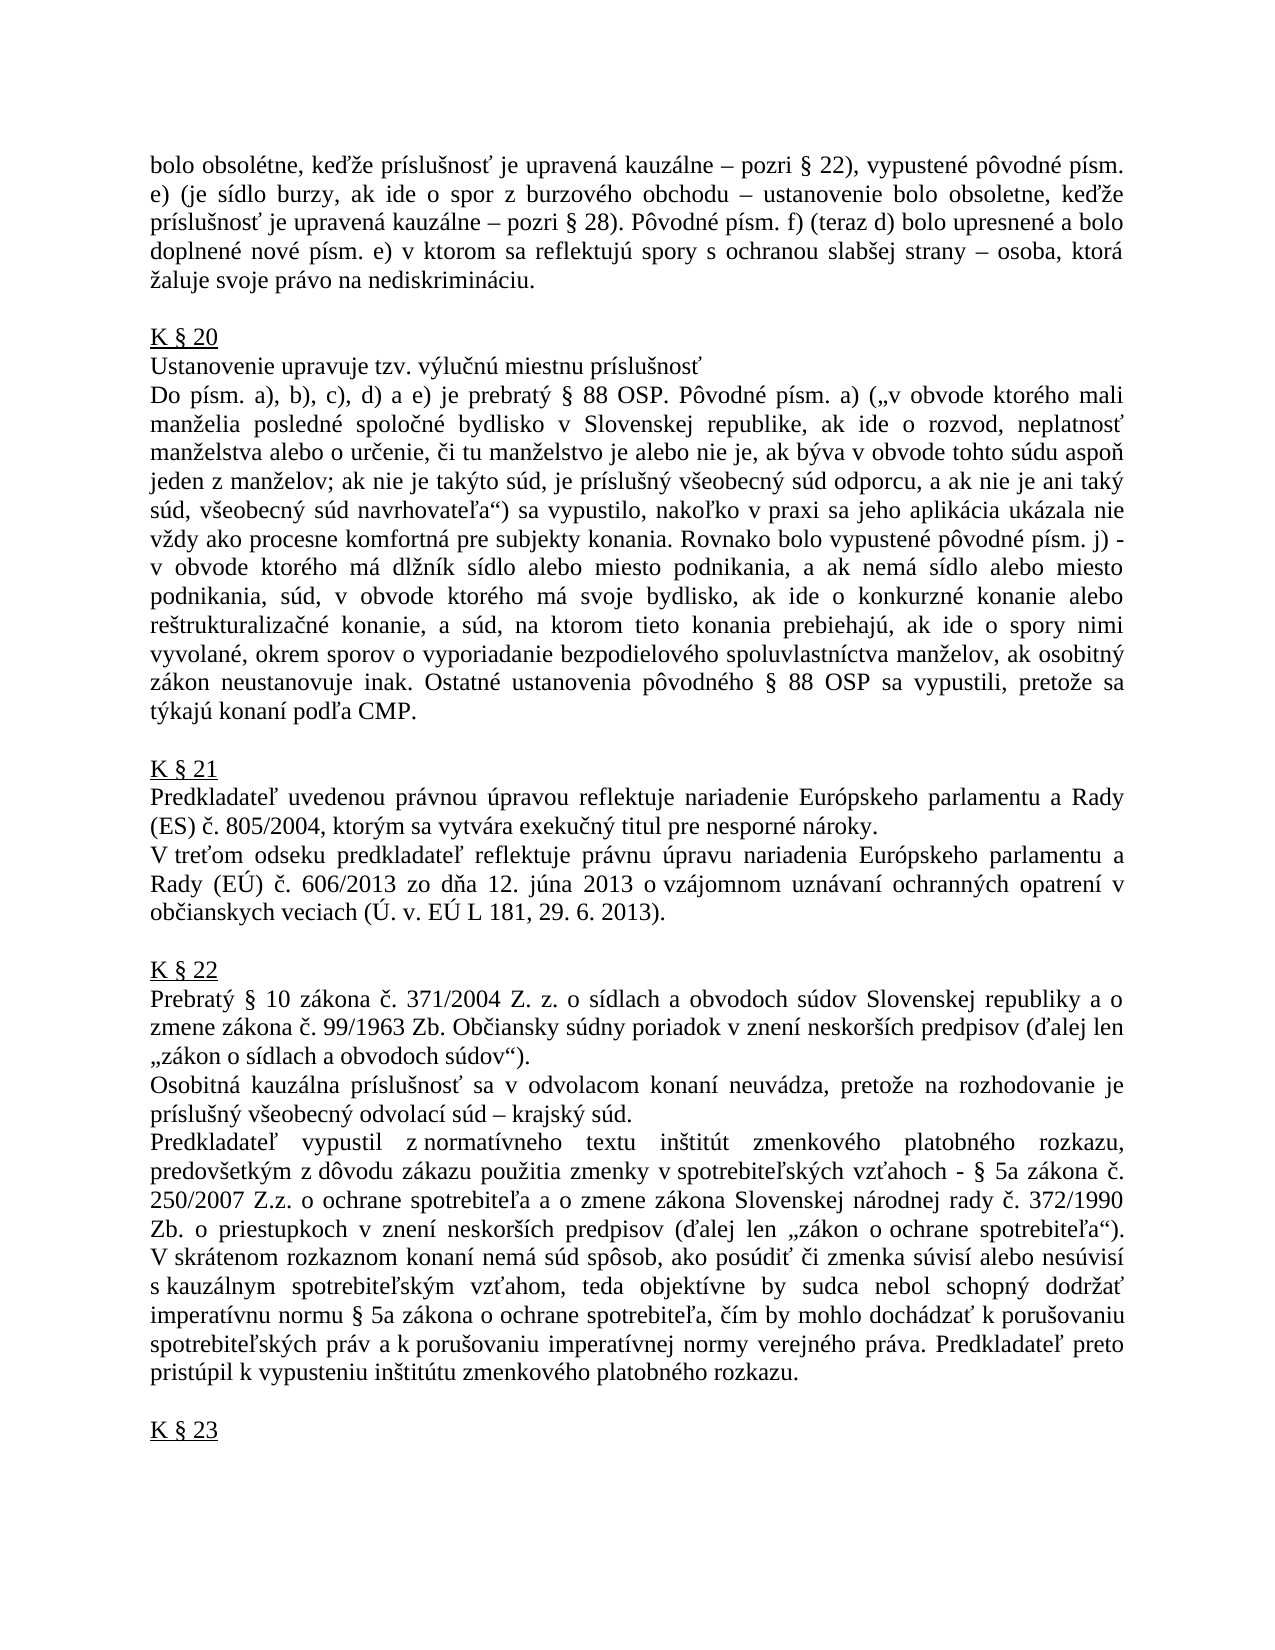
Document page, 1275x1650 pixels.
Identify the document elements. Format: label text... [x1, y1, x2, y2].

text K § 23 [150, 1415, 1125, 1444]
text Do písm. a), b), c), d) a e) je prebratý § 88 OSP. Pôvodné písm. a) („v obvode ktorého mali manželia posledné spoločné bydlisko v Slovenskej republike, ak ide o rozvod, neplatnosť manželstva alebo o určenie, či tu manželstvo je alebo nie je, ak býva v obvode tohto súdu aspoň jeden z manželov; ak nie je takýto súd, je príslušný všeobecný súd odporcu, a ak nie je ani taký súd, všeobecný súd navrhovateľa“) sa vypustilo, nakoľko v praxi sa jeho aplikácia ukázala nie vždy ako procesne komfortná pre subjekty konania. Rovnako bolo vypustené pôvodné písm. j) - v obvode ktorého má dlžník sídlo alebo miesto podnikania, a ak nemá sídlo alebo miesto podnikania, súd, v obvode ktorého má svoje bydlisko, ak ide o konkurzné konanie alebo reštrukturalizačné konanie, a súd, na ktorom tieto konania prebiehajú, ak ide o spory nimi vyvolané, okrem sporov o vyporiadanie bezpodielového spoluvlastníctva manželov, ak osobitný zákon neustanovuje inak. Ostatné ustanovenia pôvodného § 88 OSP sa vypustili, pretože sa týkajú konaní podľa CMP. [150, 380, 1125, 725]
text V treťom odseku predkladateľ reflektuje právnu úpravu nariadenia Európskeho parlamentu a Rady (EÚ) č. 606/2013 zo dňa 12. júna 2013 o vzájomnom uznávaní ochranných opatrení v občianskych veciach (Ú. v. EÚ L 181, 29. 6. 2013). [150, 840, 1125, 926]
text K § 20 [150, 322, 1125, 351]
text Predkladateľ uvedenou právnou úpravou reflektuje nariadenie Európskeho parlamentu a Rady (ES) č. 805/2004, ktorým sa vytvára exekučný titul pre nesporné nároky. [150, 782, 1125, 840]
text Prebratý § 10 zákona č. 371/2004 Z. z. o sídlach a obvodoch súdov Slovenskej republiky a o zmene zákona č. 99/1963 Zb. Občiansky súdny poriadok v znení neskorších predpisov (ďalej len „zákon o sídlach a obvodoch súdov“). [150, 984, 1125, 1070]
text Osobitná kauzálna príslušnosť sa v odvolacom konaní neuvádza, pretože na rozhodovanie je príslušný všeobecný odvolací súd – krajský súd. [150, 1070, 1125, 1127]
text K § 21 [150, 754, 1125, 782]
text K § 22 [150, 955, 1125, 984]
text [150, 150, 1125, 294]
text Ustanovenie upravuje tzv. výlučnú miestnu príslušnosť [150, 351, 1125, 380]
text Predkladateľ vypustil z normatívneho textu inštitút zmenkového platobného rozkazu, predovšetkým z dôvodu zákazu použitia zmenky v spotrebiteľských vzťahoch - § 5a zákona č. 250/2007 Z.z. o ochrane spotrebiteľa a o zmene zákona Slovenskej národnej rady č. 372/1990 Zb. o priestupkoch v znení neskorších predpisov (ďalej len „zákon o ochrane spotrebiteľa“). V skrátenom rozkaznom konaní nemá súd spôsob, ako posúdiť či zmenka súvisí alebo nesúvisí s kauzálnym spotrebiteľským vzťahom, teda objektívne by sudca nebol schopný dodržať imperatívnu normu § 5a zákona o ochrane spotrebiteľa, čím by mohlo dochádzať k porušovaniu spotrebiteľských práv a k porušovaniu imperatívnej normy verejného práva. Predkladateľ preto pristúpil k vypusteniu inštitútu zmenkového platobného rozkazu. [150, 1127, 1125, 1386]
